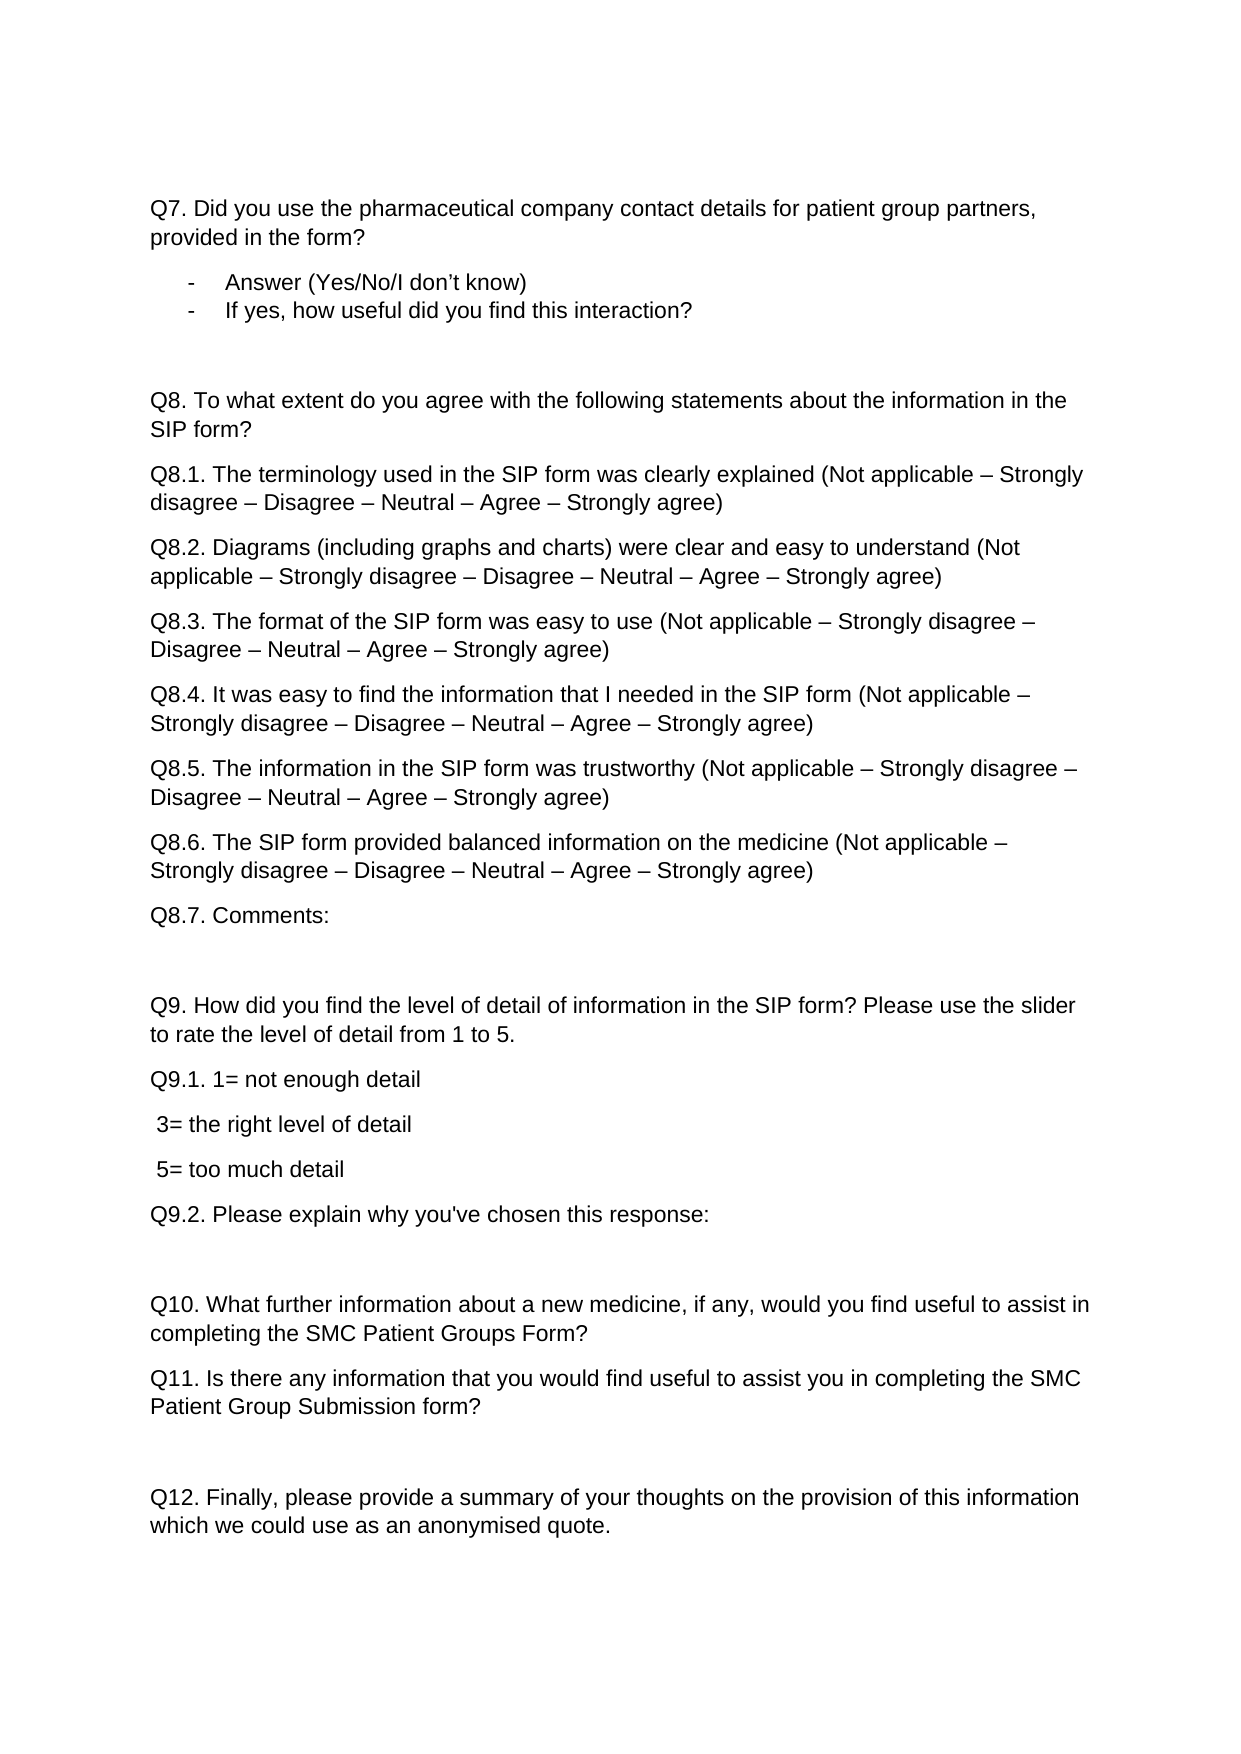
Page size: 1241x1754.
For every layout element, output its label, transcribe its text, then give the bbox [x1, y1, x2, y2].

text Q8.1. The terminology used in the SIP form was clearly explained (Not applicable – Strongly disagree – Disagree – Neutral – Agree – Strongly agree) [150, 461, 1090, 516]
text Q12. Finally, please provide a summary of your thoughts on the provision of this information which we could use as an anonymised quote. [150, 1483, 1090, 1538]
text Q8.6. The SIP form provided balanced information on the medicine (Not applicable – Strongly disagree – Disagree – Neutral – Agree – Strongly agree) [150, 828, 1090, 883]
text 5= too much detail [150, 1156, 1090, 1182]
list If yes, how useful did you find this interaction? [187, 297, 1090, 323]
text Q8.2. Diagrams (including graphs and charts) were clear and easy to understand (Not applicable – Strongly disagree – Disagree – Neutral – Agree – Strongly agree) [150, 534, 1090, 589]
text Q8.7. Comments: [150, 902, 1090, 928]
text Q7. Did you use the pharmaceutical company contact details for patient group partners, provided in the form? [150, 195, 1090, 250]
text Q10. What further information about a new medicine, if any, would you find useful to assist in completing the SMC Patient Groups Form? [150, 1291, 1090, 1346]
list Answer (Yes/No/I don’t know) [187, 269, 1090, 295]
text Q8.5. The information in the SIP form was trustworthy (Not applicable – Strongly disagree – Disagree – Neutral – Agree – Strongly agree) [150, 755, 1090, 810]
text Q8. To what extent do you agree with the following statements about the information in the SIP form? [150, 387, 1090, 442]
text Q8.4. It was easy to find the information that I needed in the SIP form (Not applicable – Strongly disagree – Disagree – Neutral – Agree – Strongly agree) [150, 681, 1090, 736]
text 3= the right level of detail [150, 1111, 1090, 1137]
text Q9.1. 1= not enough detail [150, 1066, 1090, 1092]
text Q8.3. The format of the SIP form was easy to use (Not applicable – Strongly disagree – Disagree – Neutral – Agree – Strongly agree) [150, 608, 1090, 663]
text Q9.2. Please explain why you've chosen this response: [150, 1201, 1090, 1227]
text Q9. How did you find the level of detail of information in the SIP form? Please use the slider to rate the level of detail from 1 to 5. [150, 992, 1090, 1047]
text Q11. Is there any information that you would find useful to assist you in completing the SMC Patient Group Submission form? [150, 1365, 1090, 1420]
